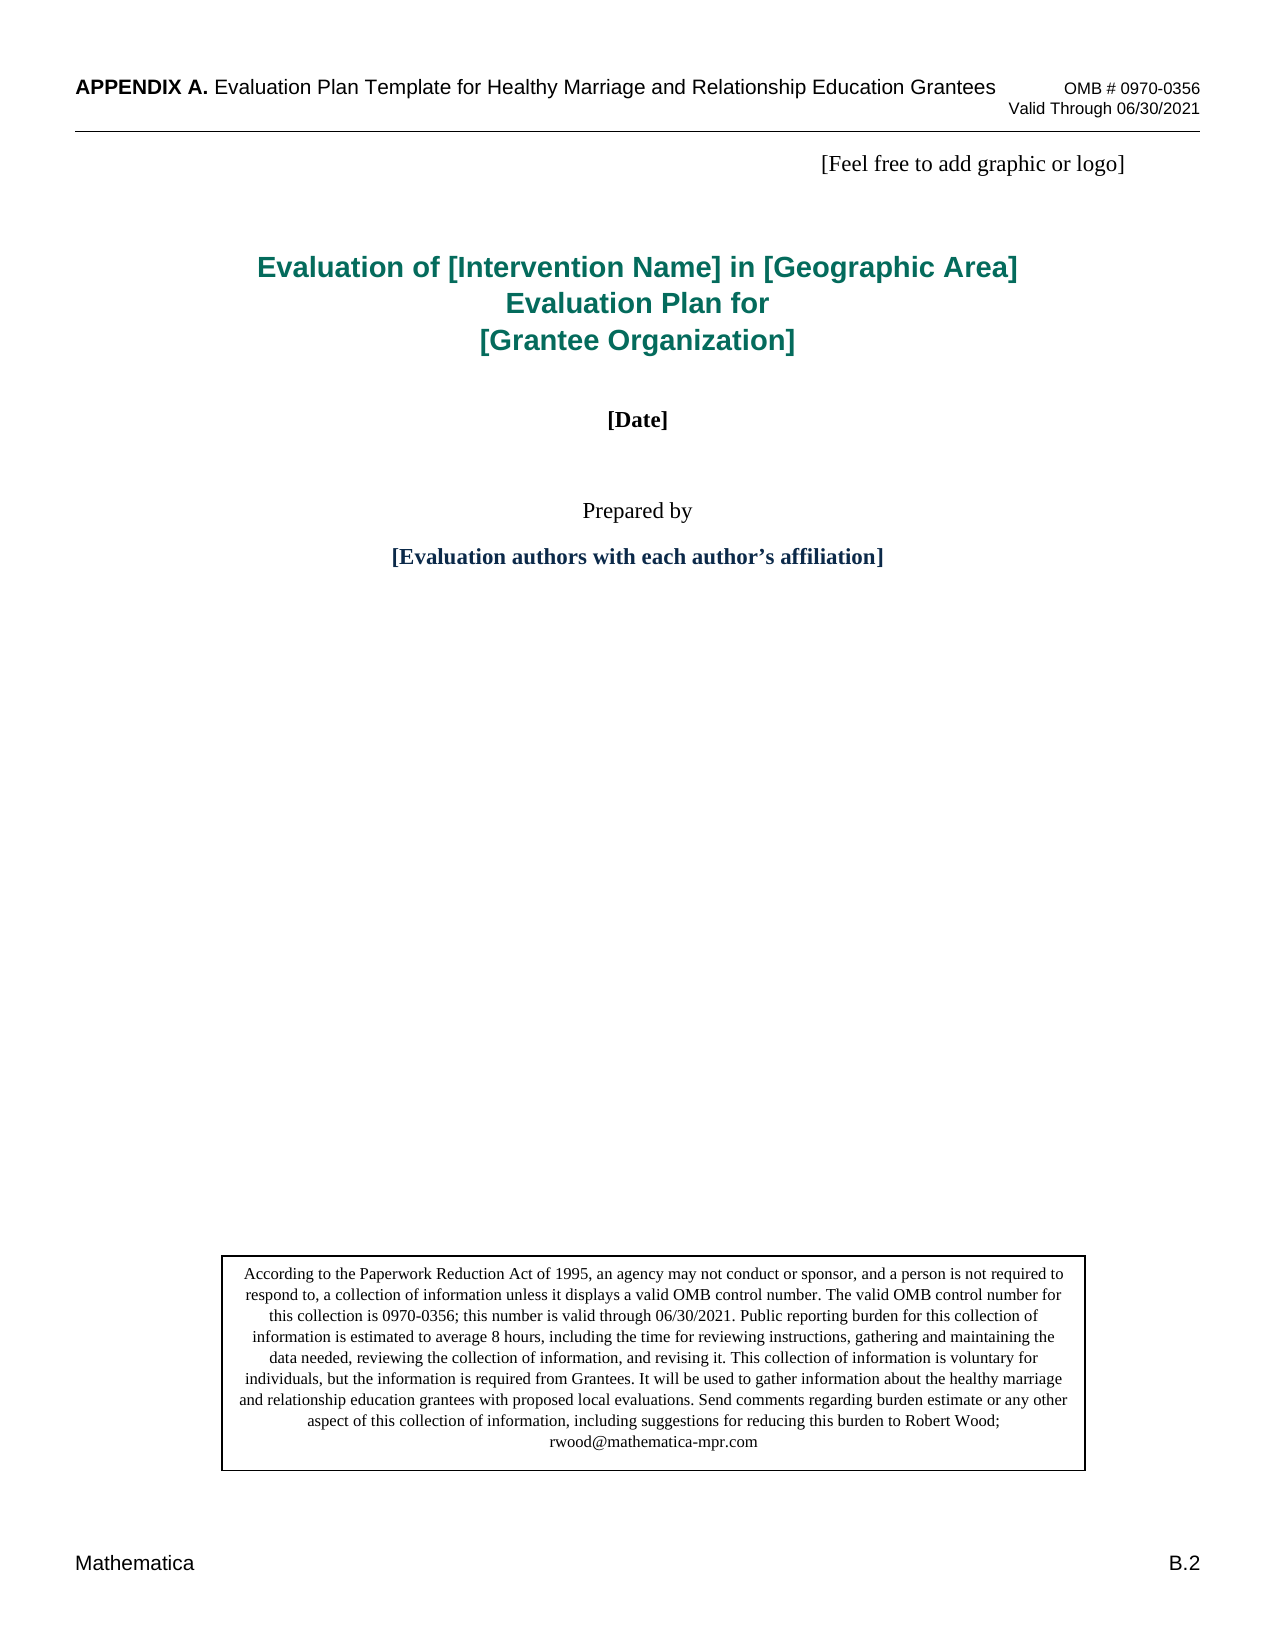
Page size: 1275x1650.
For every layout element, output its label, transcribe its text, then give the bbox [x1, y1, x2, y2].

text [Feel free to add graphic or logo] [150, 150, 1125, 176]
text [Evaluation authors with each author’s affiliation] [150, 543, 1125, 569]
text [Date] [150, 406, 1125, 432]
text Prepared by [150, 497, 1125, 523]
title Evaluation of [Intervention Name] in [Geographic Area] Evaluation Plan for [Grantee Organization] [150, 249, 1125, 357]
